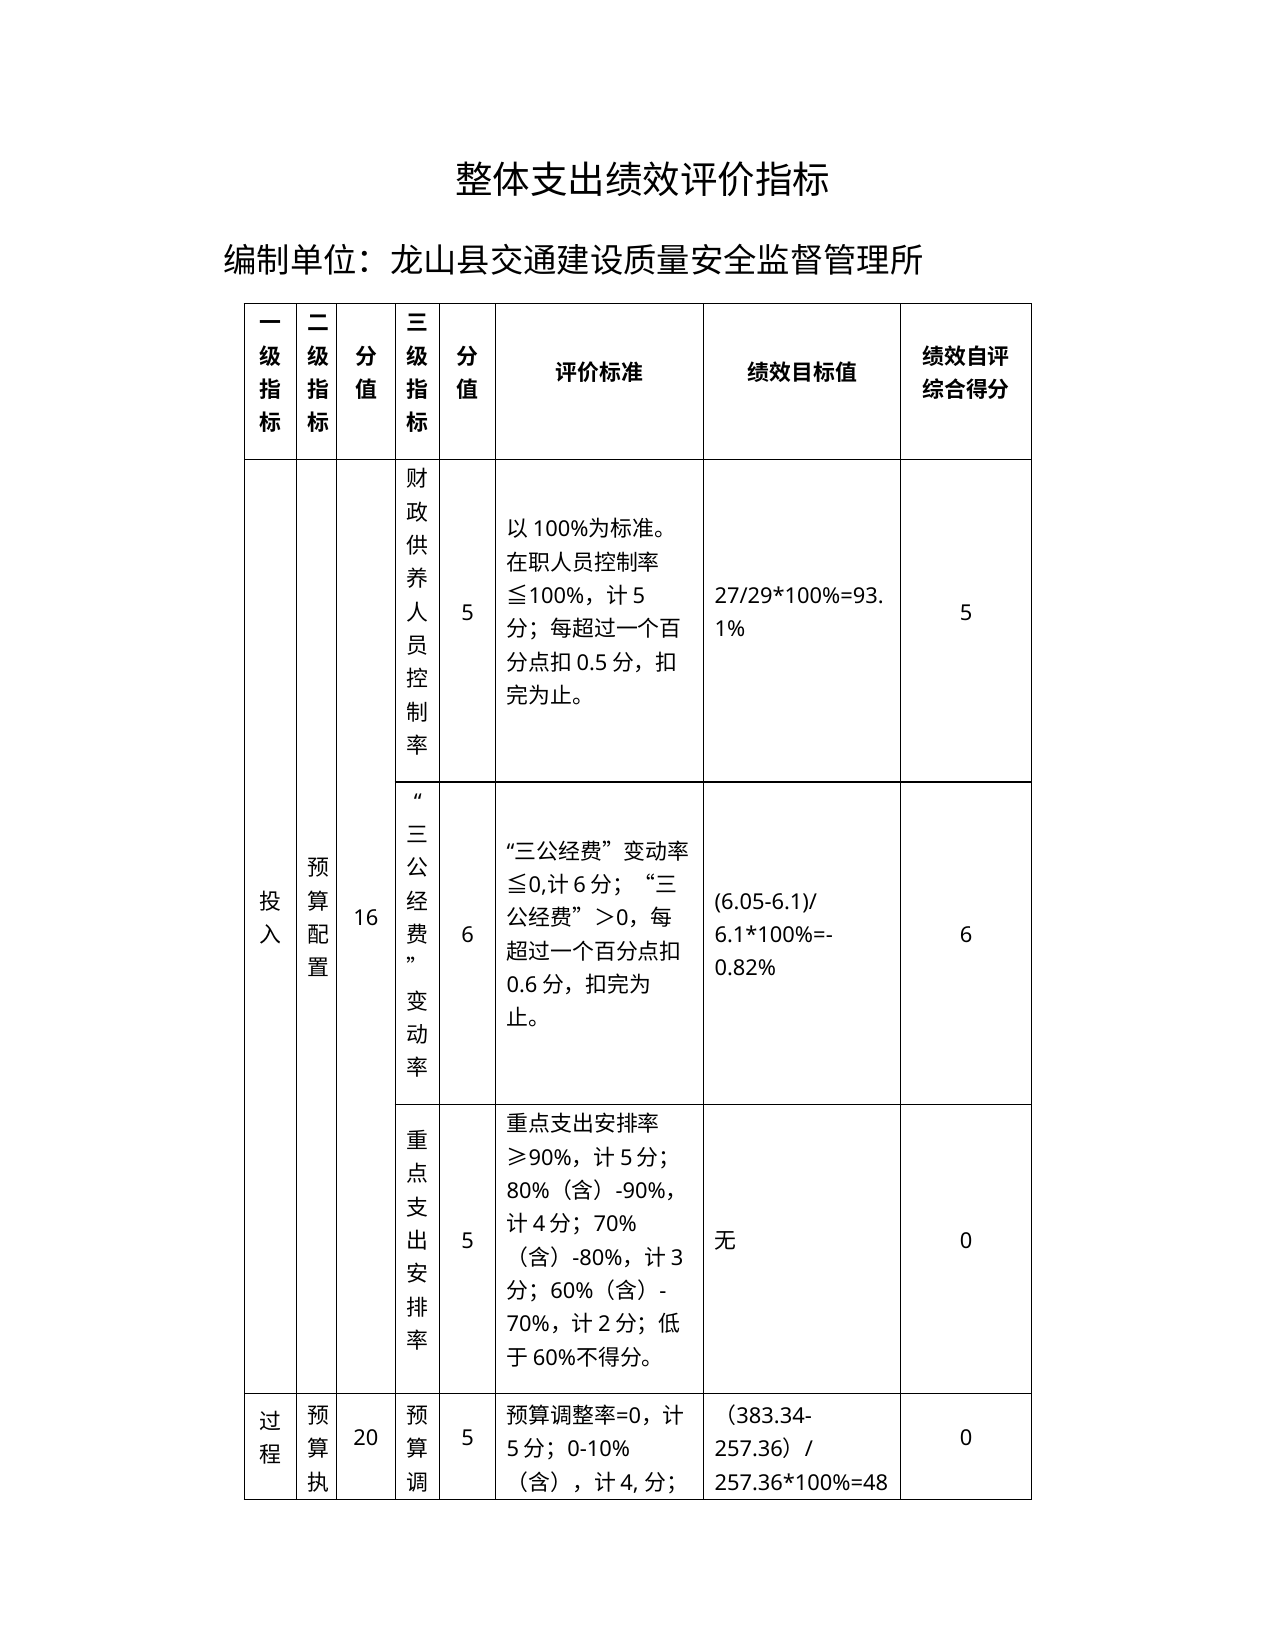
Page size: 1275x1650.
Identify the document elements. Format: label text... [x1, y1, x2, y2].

table_cell 重点支出安排率 [396, 1105, 439, 1393]
table_cell 重点支出安排率≥90%，计5分；80%（含）-90%，计4分；70%（含）-80%，计3分；60%（含）-70%，计2分；低于60%不得分。 [496, 1105, 703, 1393]
table_cell “三公经费”变动率 [396, 783, 439, 1104]
table_cell 无 [704, 1105, 900, 1393]
table_cell 5 [440, 1394, 495, 1499]
table_cell 0 [901, 1105, 1031, 1393]
text 编制单位：龙山县交通建设质量安全监督管理所 [197, 233, 1087, 282]
table_cell “三公经费”变动率≦0,计6分；“三公经费”＞0，每超过一个百分点扣0.6分，扣完为止。 [496, 783, 703, 1104]
table_header 三级指标 [396, 304, 439, 459]
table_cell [496, 1394, 703, 1499]
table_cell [704, 1394, 900, 1499]
table_cell 投 入 [245, 460, 296, 1393]
table_cell 27/29*100%=93.1% [704, 460, 900, 781]
table_cell 以100%为标准。在职人员控制率≦100%，计5分；每超过一个百分点扣0.5分，扣完为止。 [496, 460, 703, 781]
table_cell 6 [901, 783, 1031, 1104]
table_cell 5 [901, 460, 1031, 781]
table_cell 16 [337, 460, 395, 1393]
table_cell 过 程 [245, 1394, 296, 1499]
table_cell 5 [440, 460, 495, 781]
table_cell 5 [440, 1105, 495, 1393]
table_cell 6 [440, 783, 495, 1104]
table_header 分值 [337, 304, 395, 459]
table_header 二级指标 [297, 304, 336, 459]
table_cell 0 [901, 1394, 1031, 1499]
table_header 一级指标 [245, 304, 296, 459]
table_cell 财政供养人员控制率 [396, 460, 439, 781]
table_header 绩效自评综合得分 [901, 304, 1031, 459]
table_cell 预算执行 [297, 1394, 336, 1499]
table_cell 预算调整率 [396, 1394, 439, 1499]
table_header 评价标准 [496, 304, 703, 459]
table_header 绩效目标值 [704, 304, 900, 459]
table_cell 预算配置 [297, 460, 336, 1393]
text 整体支出绩效评价指标 [197, 150, 1087, 204]
table_cell 20 [337, 1394, 395, 1499]
table_header 分值 [440, 304, 495, 459]
table_cell (6.05-6.1)/6.1*100%=-0.82% [704, 783, 900, 1104]
